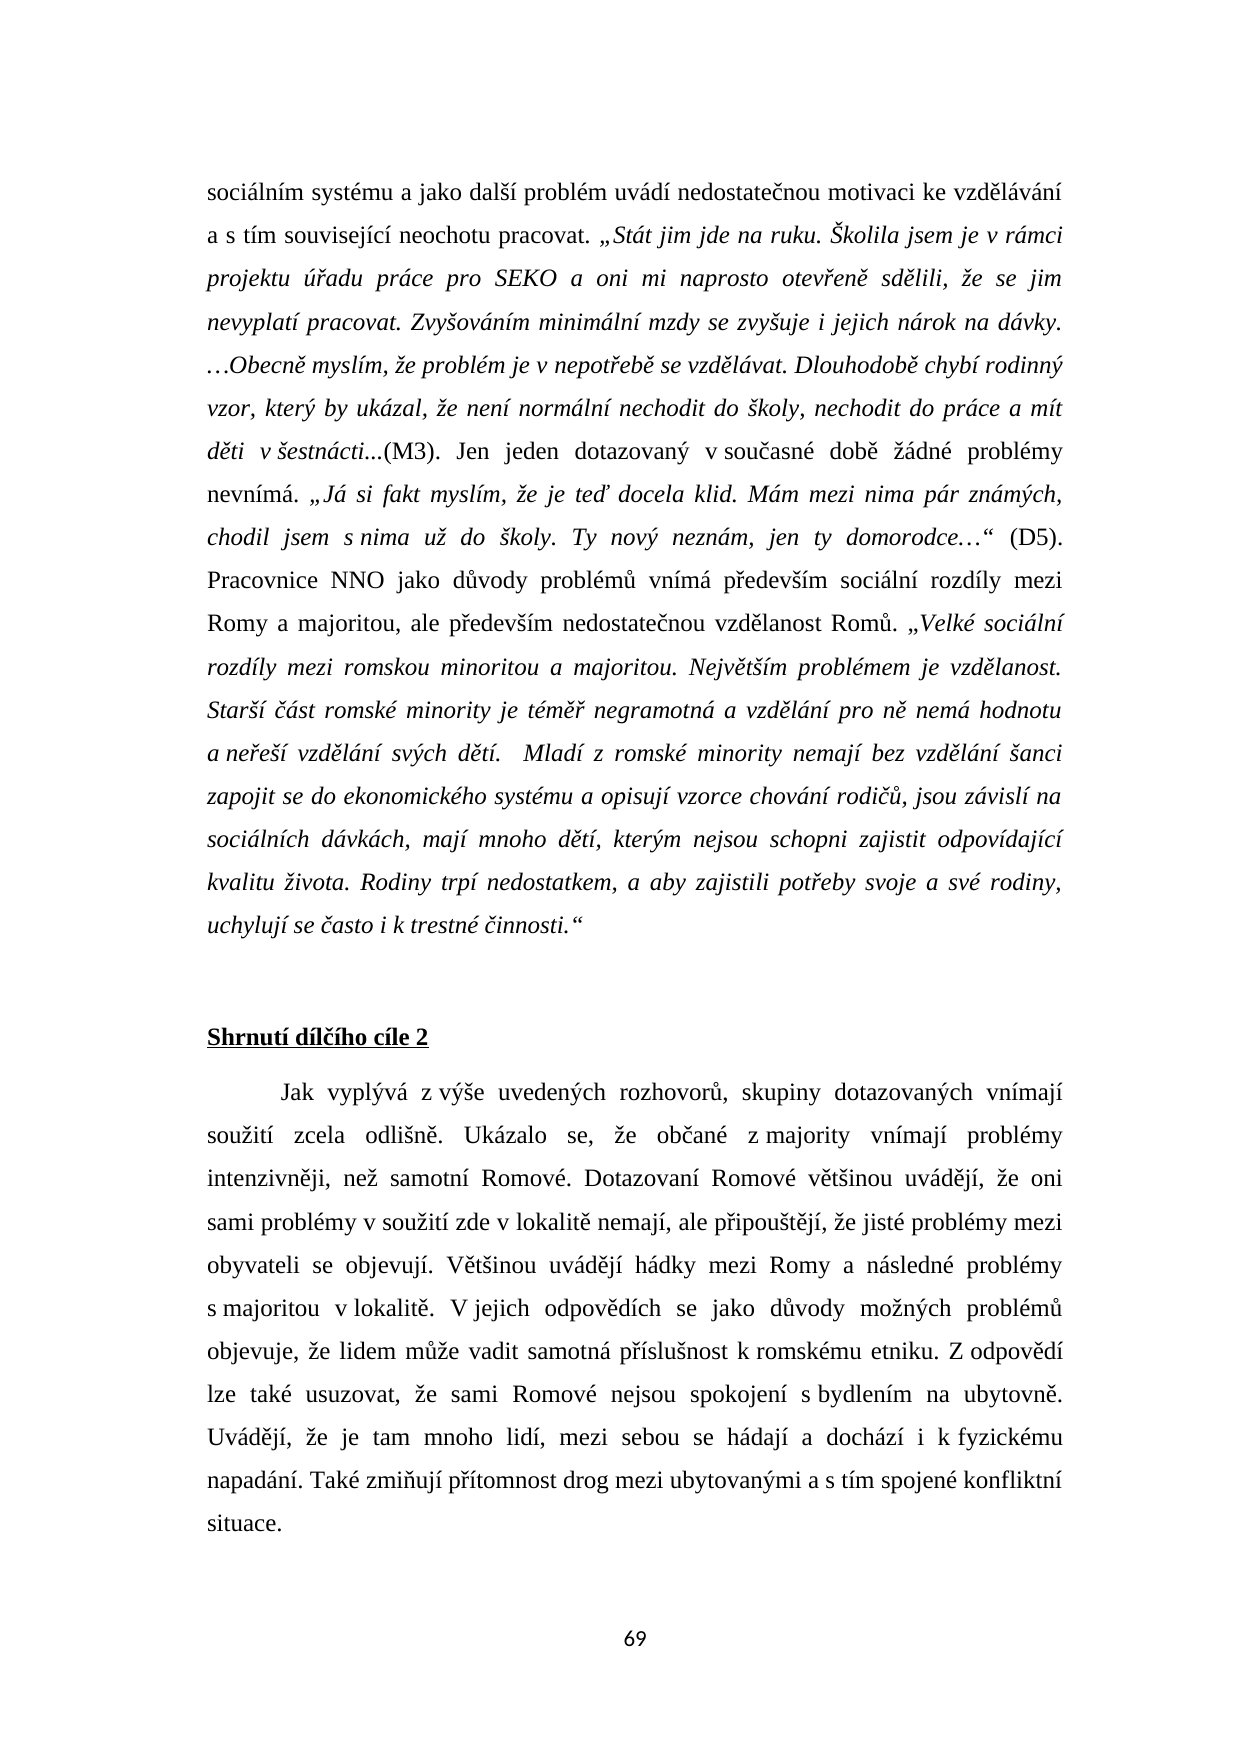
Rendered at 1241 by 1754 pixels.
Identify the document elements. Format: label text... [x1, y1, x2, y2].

text Jak vyplývá z výše uvedených rozhovorů, skupiny dotazovaných vnímají soužití zcela odlišně. Ukázalo se, že občané z majority vnímají problémy intenzivněji, než samotní Romové. Dotazovaní Romové většinou uvádějí, že oni sami problémy v soužití zde v lokalitě nemají, ale připouštějí, že jisté problémy mezi obyvateli se objevují. Většinou uvádějí hádky mezi Romy a následné problémy s majoritou v lokalitě. V jejich odpovědích se jako důvody možných problémů objevuje, že lidem může vadit samotná příslušnost k romskému etniku. Z odpovědí lze také usuzovat, že sami Romové nejsou spokojení s bydlením na ubytovně. Uvádějí, že je tam mnoho lidí, mezi sebou se hádají a dochází i k fyzickému napadání. Také zmiňují přítomnost drog mezi ubytovanými a s tím spojené konfliktní situace. [207, 1077, 1063, 1537]
text Shrnutí dílčího cíle 2 [207, 1022, 1063, 1050]
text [207, 177, 1063, 939]
